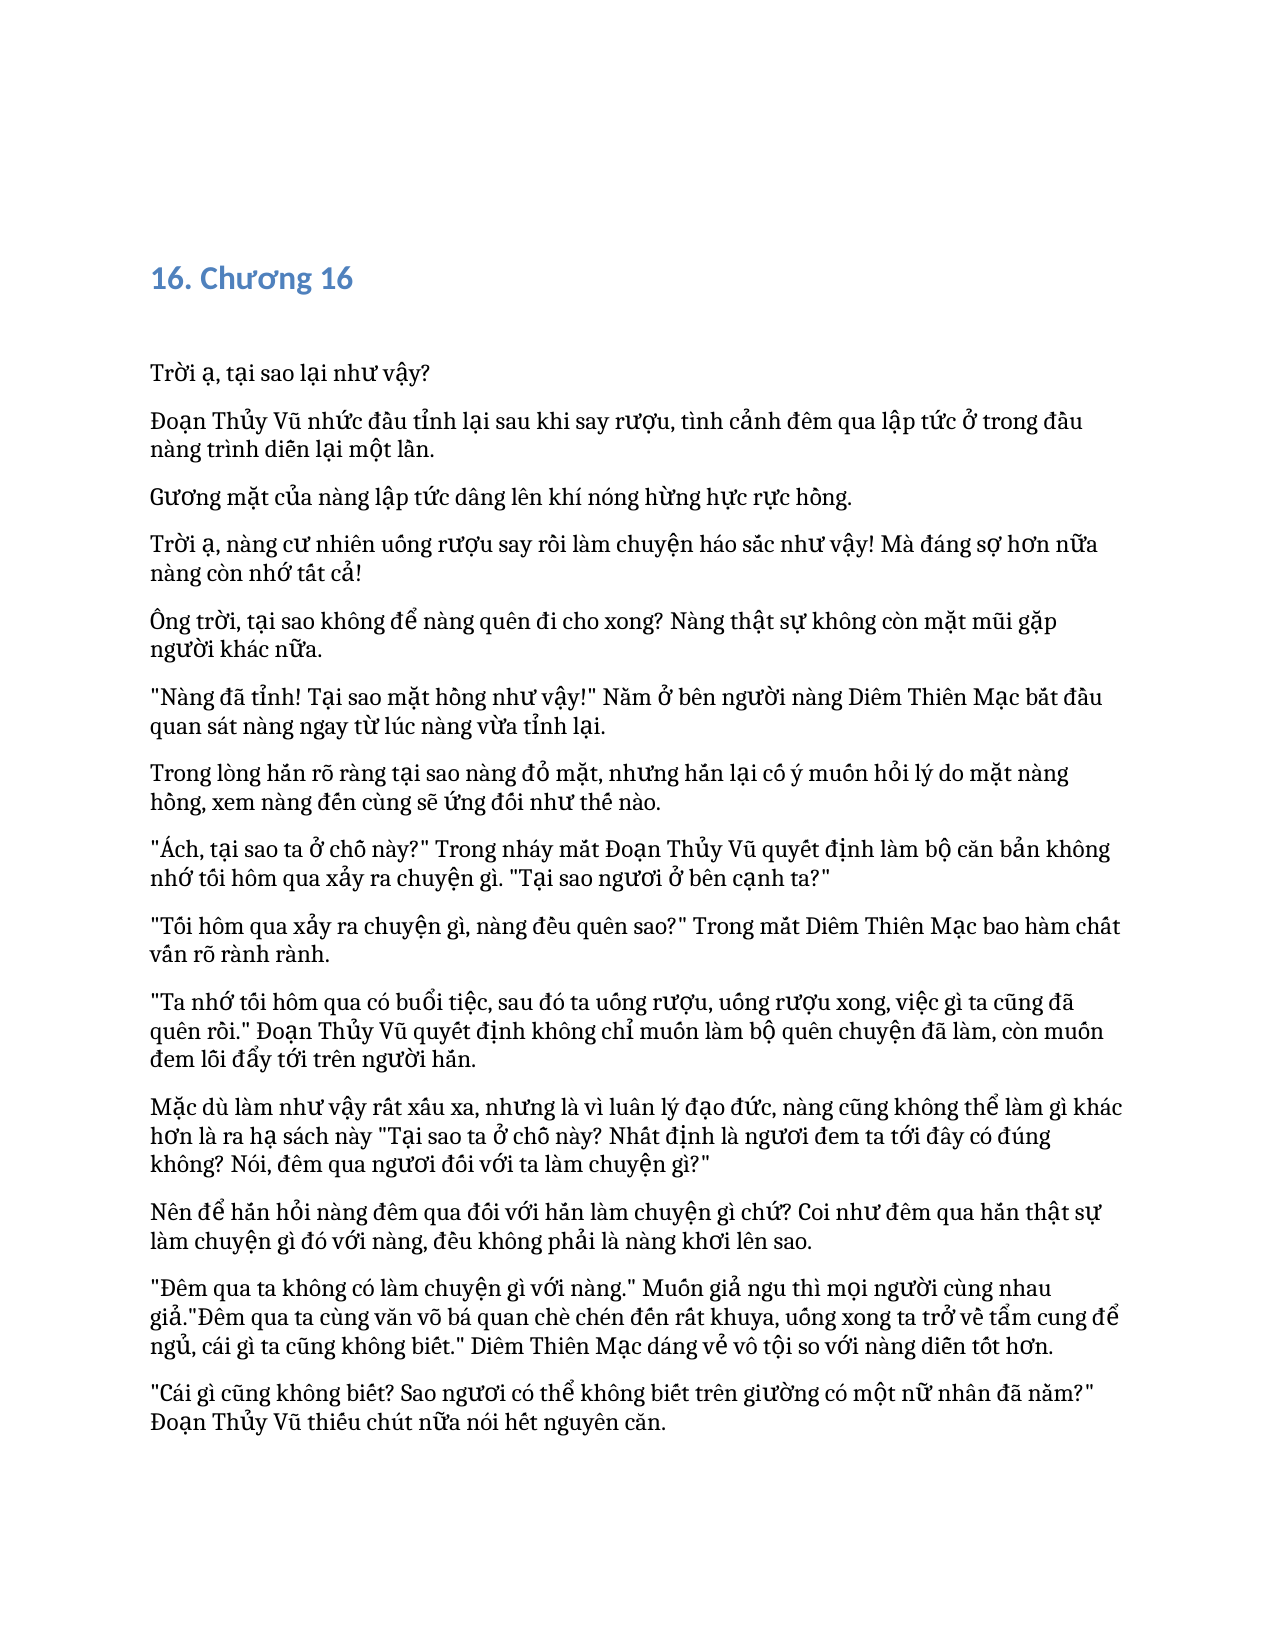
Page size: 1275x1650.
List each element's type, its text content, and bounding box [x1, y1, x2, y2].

text Trời ạ, nàng cư nhiên uống rượu say rồi làm chuyện háo sắc như vậy! Mà đáng sợ hơn nữa nàng còn nhớ tất cả! [150, 530, 1125, 588]
text Gương mặt của nàng lập tức dâng lên khí nóng hừng hực rực hồng. [150, 483, 1125, 512]
text "Ta nhớ tối hôm qua có buổi tiệc, sau đó ta uống rượu, uống rượu xong, việc gì ta cũng đã quên rồi." Đoạn Thủy Vũ quyết định không chỉ muốn làm bộ quên chuyện đã làm, còn muốn đem lỗi đẩy tới trên người hắn. [150, 988, 1125, 1074]
text "Tối hôm qua xảy ra chuyện gì, nàng đều quên sao?" Trong mắt Diêm Thiên Mạc bao hàm chất vấn rõ rành rành. [150, 912, 1125, 969]
text Ông trời, tại sao không để nàng quên đi cho xong? Nàng thật sự không còn mặt mũi gặp người khác nữa. [150, 607, 1125, 664]
text Trời ạ, tại sao lại như vậy? [150, 302, 1125, 388]
text "Ách, tại sao ta ở chỗ này?" Trong nháy mắt Đoạn Thủy Vũ quyết định làm bộ căn bản không nhớ tối hôm qua xảy ra chuyện gì. "Tại sao ngươi ở bên cạnh ta?" [150, 835, 1125, 893]
text "Đêm qua ta không có làm chuyện gì với nàng." Muốn giả ngu thì mọi người cùng nhau giả."Đêm qua ta cùng văn võ bá quan chè chén đến rất khuya, uống xong ta trở về tẩm cung để ngủ, cái gì ta cũng không biết." Diêm Thiên Mạc dáng vẻ vô tội so với nàng diễn tốt hơn. [150, 1274, 1125, 1360]
text Trong lòng hắn rõ ràng tại sao nàng đỏ mặt, nhưng hắn lại cố ý muốn hỏi lý do mặt nàng hồng, xem nàng đến cùng sẽ ứng đối như thế nào. [150, 759, 1125, 817]
text Đoạn Thủy Vũ nhức đầu tỉnh lại sau khi say rượu, tình cảnh đêm qua lập tức ở trong đầu nàng trình diễn lại một lần. [150, 407, 1125, 464]
text "Nàng đã tỉnh! Tại sao mặt hồng như vậy!" Nằm ở bên người nàng Diêm Thiên Mạc bắt đầu quan sát nàng ngay từ lúc nàng vừa tỉnh lại. [150, 683, 1125, 740]
text Nên để hắn hỏi nàng đêm qua đối với hắn làm chuyện gì chứ? Coi như đêm qua hắn thật sự làm chuyện gì đó với nàng, đều không phải là nàng khơi lên sao. [150, 1198, 1125, 1255]
text Mặc dù làm như vậy rất xấu xa, nhưng là vì luân lý đạo đức, nàng cũng không thể làm gì khác hơn là ra hạ sách này "Tại sao ta ở chỗ này? Nhất định là ngươi đem ta tới đây có đúng không? Nói, đêm qua ngươi đối với ta làm chuyện gì?" [150, 1093, 1125, 1179]
text "Cái gì cũng không biết? Sao ngươi có thể không biết trên giường có một nữ nhân đã nằm?" Đoạn Thủy Vũ thiếu chút nữa nói hết nguyên căn. [150, 1379, 1125, 1437]
subtitle 16. Chương 16 [150, 257, 1125, 298]
